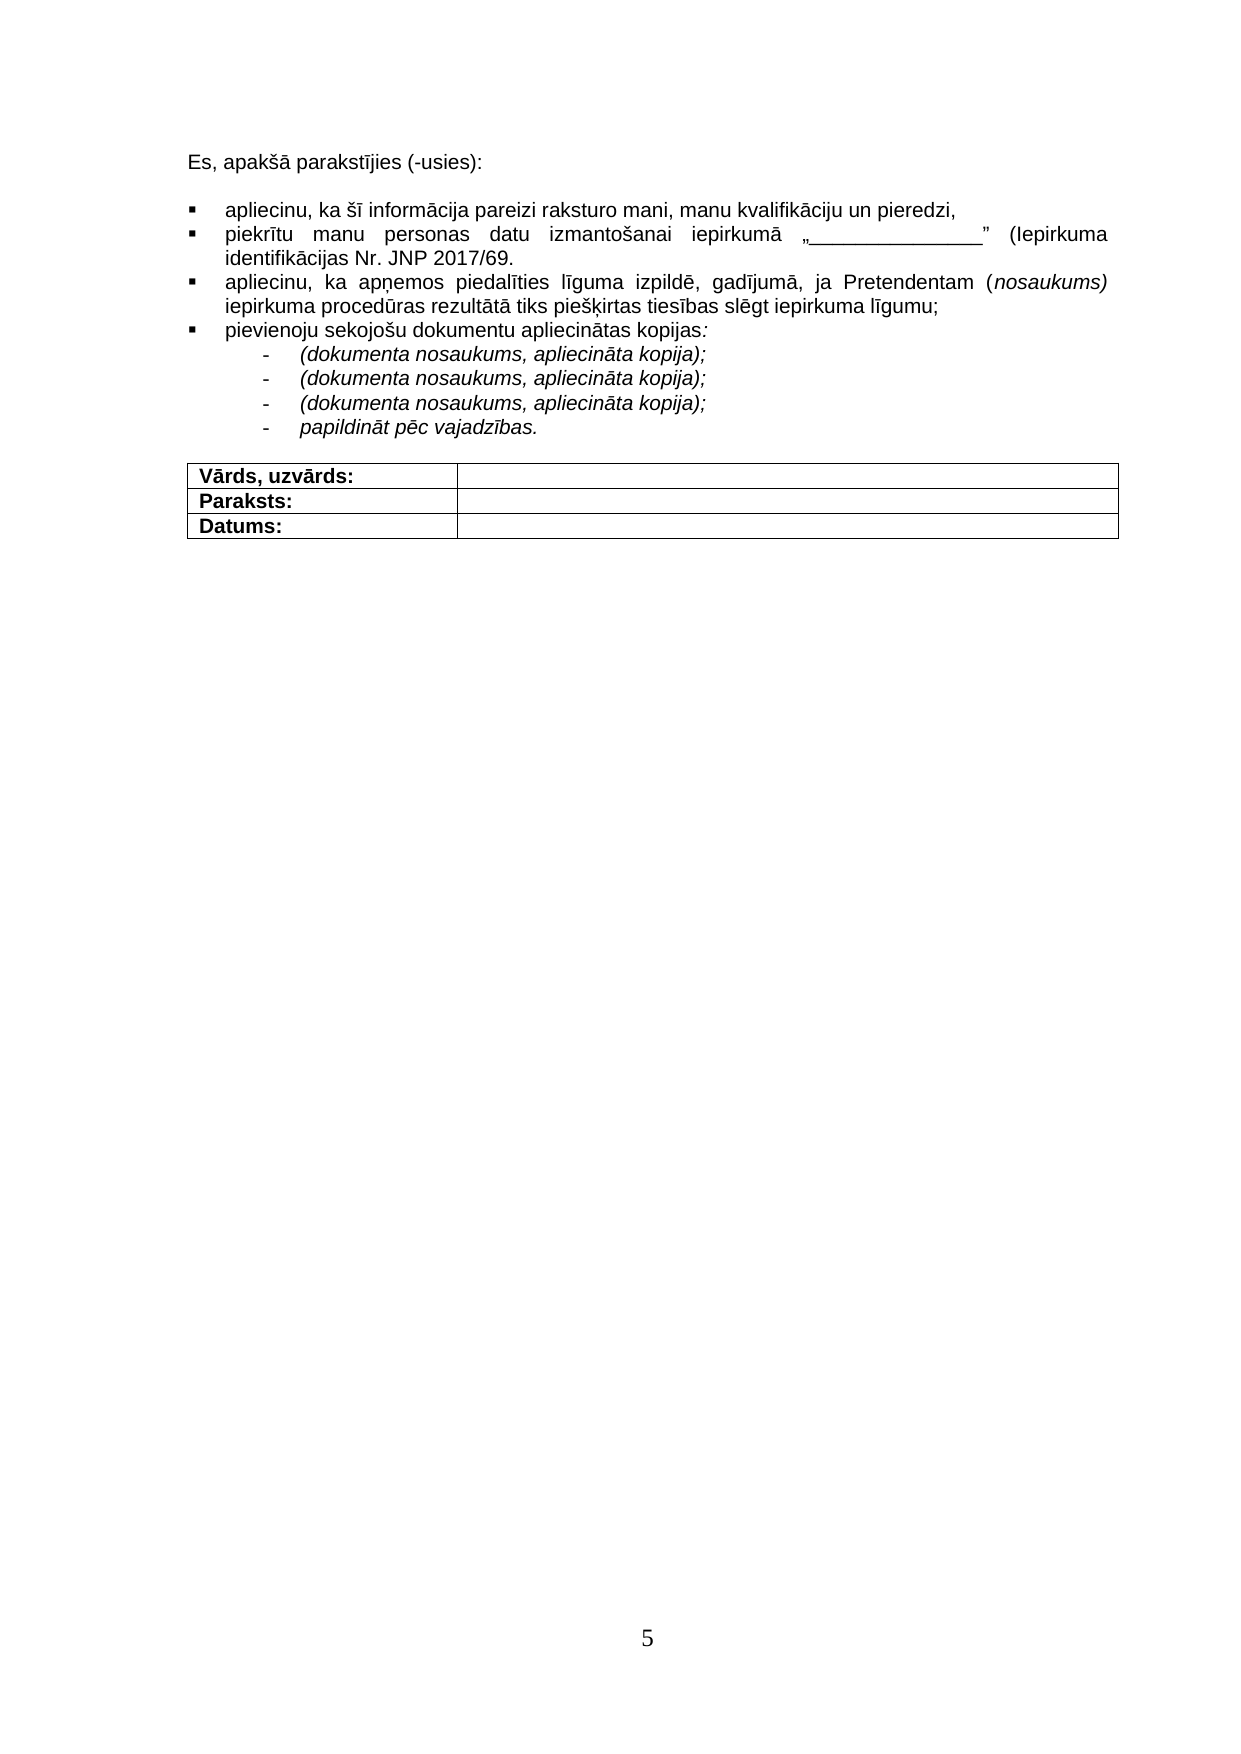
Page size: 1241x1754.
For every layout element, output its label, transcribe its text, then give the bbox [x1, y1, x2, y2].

list papildināt pēc vajadzības. [262, 414, 1107, 439]
list (dokumenta nosaukums, apliecināta kopija); [262, 390, 1107, 414]
table_cell Datums: [188, 514, 457, 538]
text Es, apakšā parakstījies (-usies): [187, 150, 1107, 174]
table_header Vārds, uzvārds: [188, 464, 457, 488]
table_header [458, 464, 1118, 488]
list apliecinu, ka apņemos piedalīties līguma izpildē, gadījumā, ja Pretendentam (nosaukums) iepirkuma procedūras rezultātā tiks piešķirtas tiesības slēgt iepirkuma līgumu; [187, 270, 1107, 318]
table_cell Paraksts: [188, 489, 457, 513]
list (dokumenta nosaukums, apliecināta kopija); [262, 366, 1107, 390]
table_cell [458, 489, 1118, 513]
list pievienoju sekojošu dokumentu apliecinātas kopijas: [187, 318, 1107, 342]
list piekrītu manu personas datu izmantošanai iepirkumā „_______________” (Iepirkuma identifikācijas Nr. JNP 2017/69. [187, 222, 1107, 270]
list (dokumenta nosaukums, apliecināta kopija); [262, 342, 1107, 366]
list apliecinu, ka šī informācija pareizi raksturo mani, manu kvalifikāciju un pieredzi, [187, 198, 1107, 222]
table_cell [458, 514, 1118, 538]
